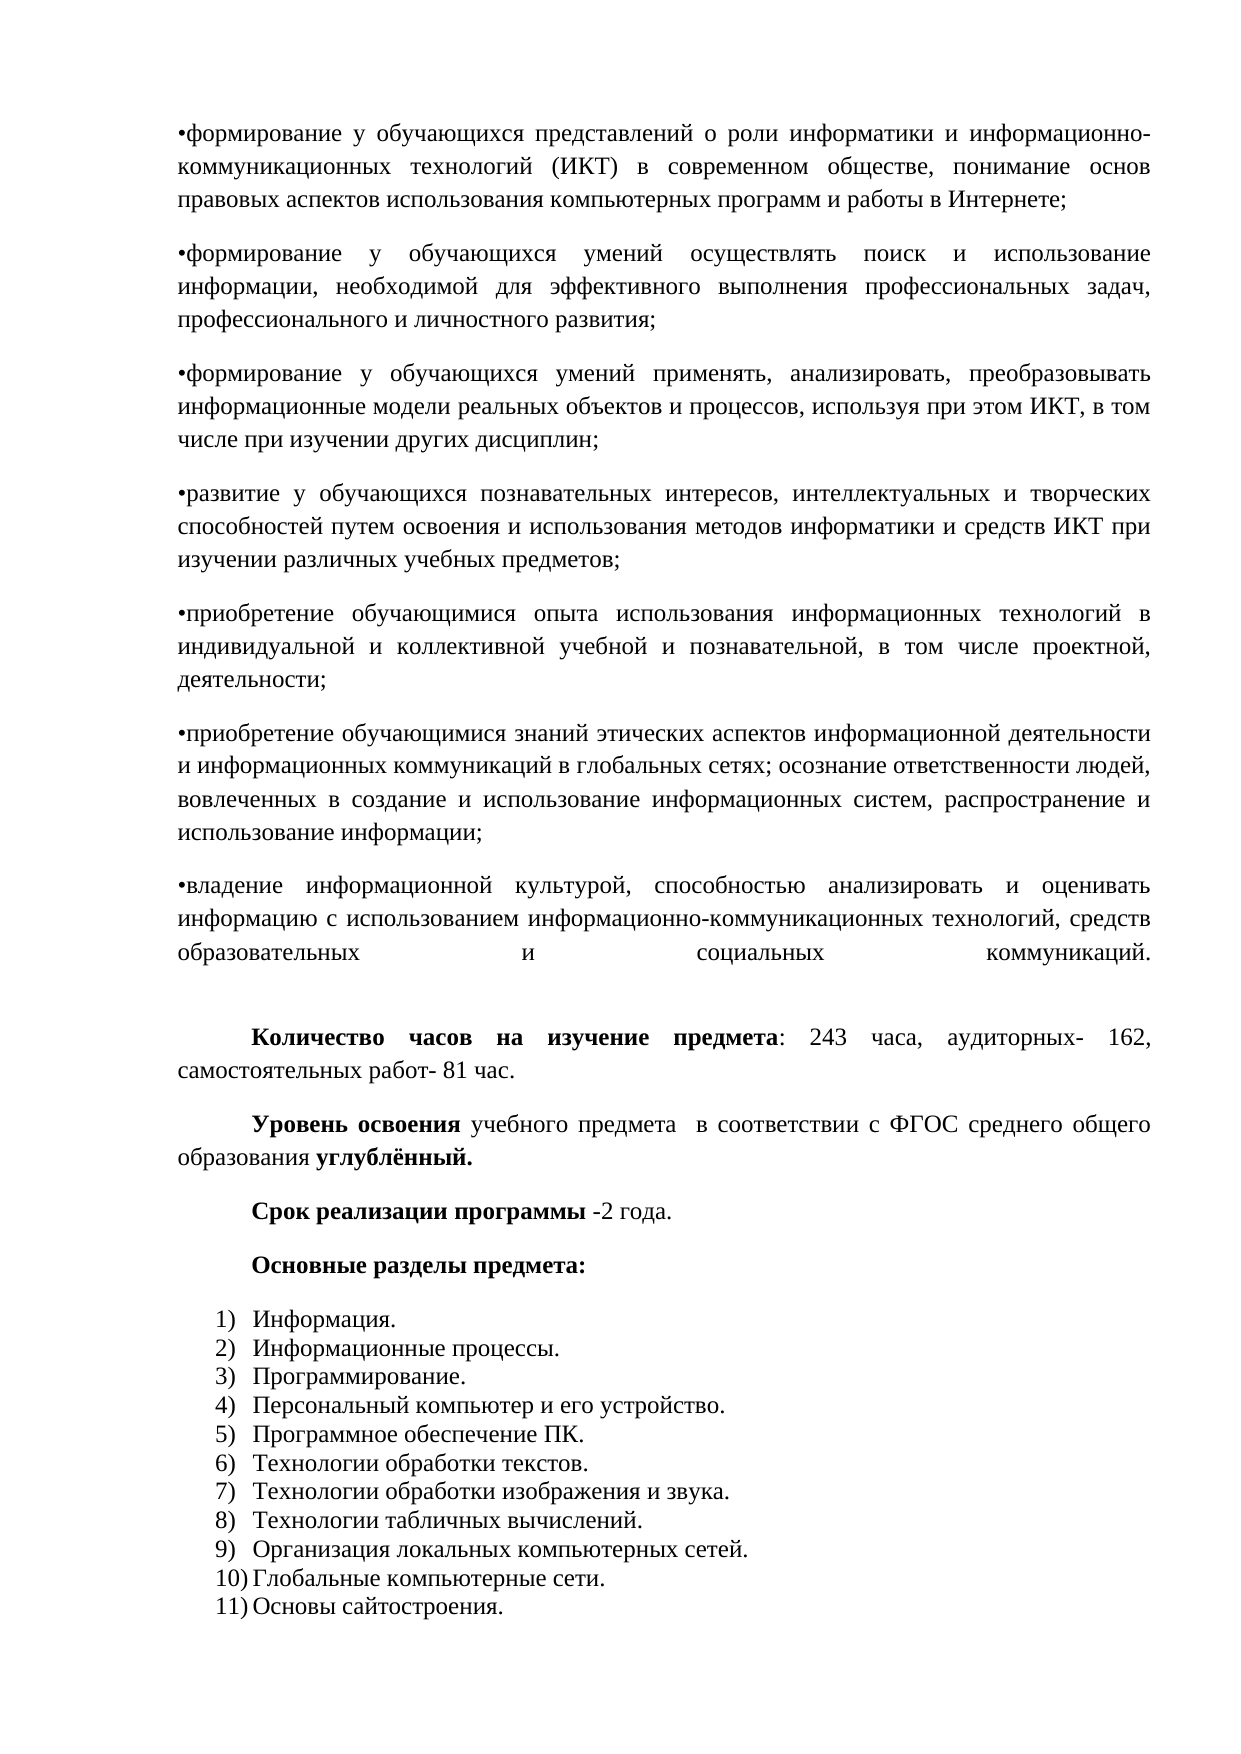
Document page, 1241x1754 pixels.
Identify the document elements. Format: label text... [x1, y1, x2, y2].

text •приобретение обучающимися знаний этических аспектов информационной деятельности и информационных коммуникаций в глобальных сетях; осознание ответственности людей, вовлеченных в создание и использование информационных систем, распространение и использование информации; [177, 718, 1152, 845]
list Программирование. [215, 1361, 1152, 1390]
text Основные разделы предмета: [177, 1250, 1152, 1279]
list Глобальные компьютерные сети. [215, 1563, 1152, 1591]
text •развитие у обучающихся познавательных интересов, интеллектуальных и творческих способностей путем освоения и использования методов информатики и средств ИКТ при изучении различных учебных предметов; [177, 478, 1152, 573]
text Срок реализации программы -2 года. [177, 1196, 1152, 1225]
list Технологии табличных вычислений. [215, 1505, 1152, 1534]
text •формирование у обучающихся умений осуществлять поиск и использование информации, необходимой для эффективного выполнения профессиональных задач, профессионального и личностного развития; [177, 238, 1152, 333]
list Информационные процессы. [215, 1333, 1152, 1361]
list Технологии обработки текстов. [215, 1448, 1152, 1476]
list Программное обеспечение ПК. [215, 1419, 1152, 1448]
text Количество часов на изучение предмета: 243 часа, аудиторных- 162, самостоятельных работ- 81 час. [177, 1022, 1152, 1084]
text •формирование у обучающихся представлений о роли информатики и информационно-коммуникационных технологий (ИКТ) в современном обществе, понимание основ правовых аспектов использования компьютерных программ и работы в Интернете; [177, 118, 1152, 213]
text •приобретение обучающимися опыта использования информационных технологий в индивидуальной и коллективной учебной и познавательной, в том числе проектной, деятельности; [177, 598, 1152, 692]
list Основы сайтостроения. [215, 1591, 1152, 1620]
text •владение информационной культурой, способностью анализировать и оценивать информацию с использованием информационно-коммуникационных технологий, средств образовательных и социальных коммуникаций. [177, 871, 1152, 997]
list Информация. [215, 1304, 1152, 1333]
text Уровень освоения учебного предмета в соответствии с ФГОС среднего общего образования углублённый. [177, 1109, 1152, 1171]
list Персональный компьютер и его устройство. [215, 1390, 1152, 1419]
list Организация локальных компьютерных сетей. [215, 1534, 1152, 1563]
list Технологии обработки изображения и звука. [215, 1476, 1152, 1505]
text •формирование у обучающихся умений применять, анализировать, преобразовывать информационные модели реальных объектов и процессов, используя при этом ИКТ, в том числе при изучении других дисциплин; [177, 358, 1152, 453]
